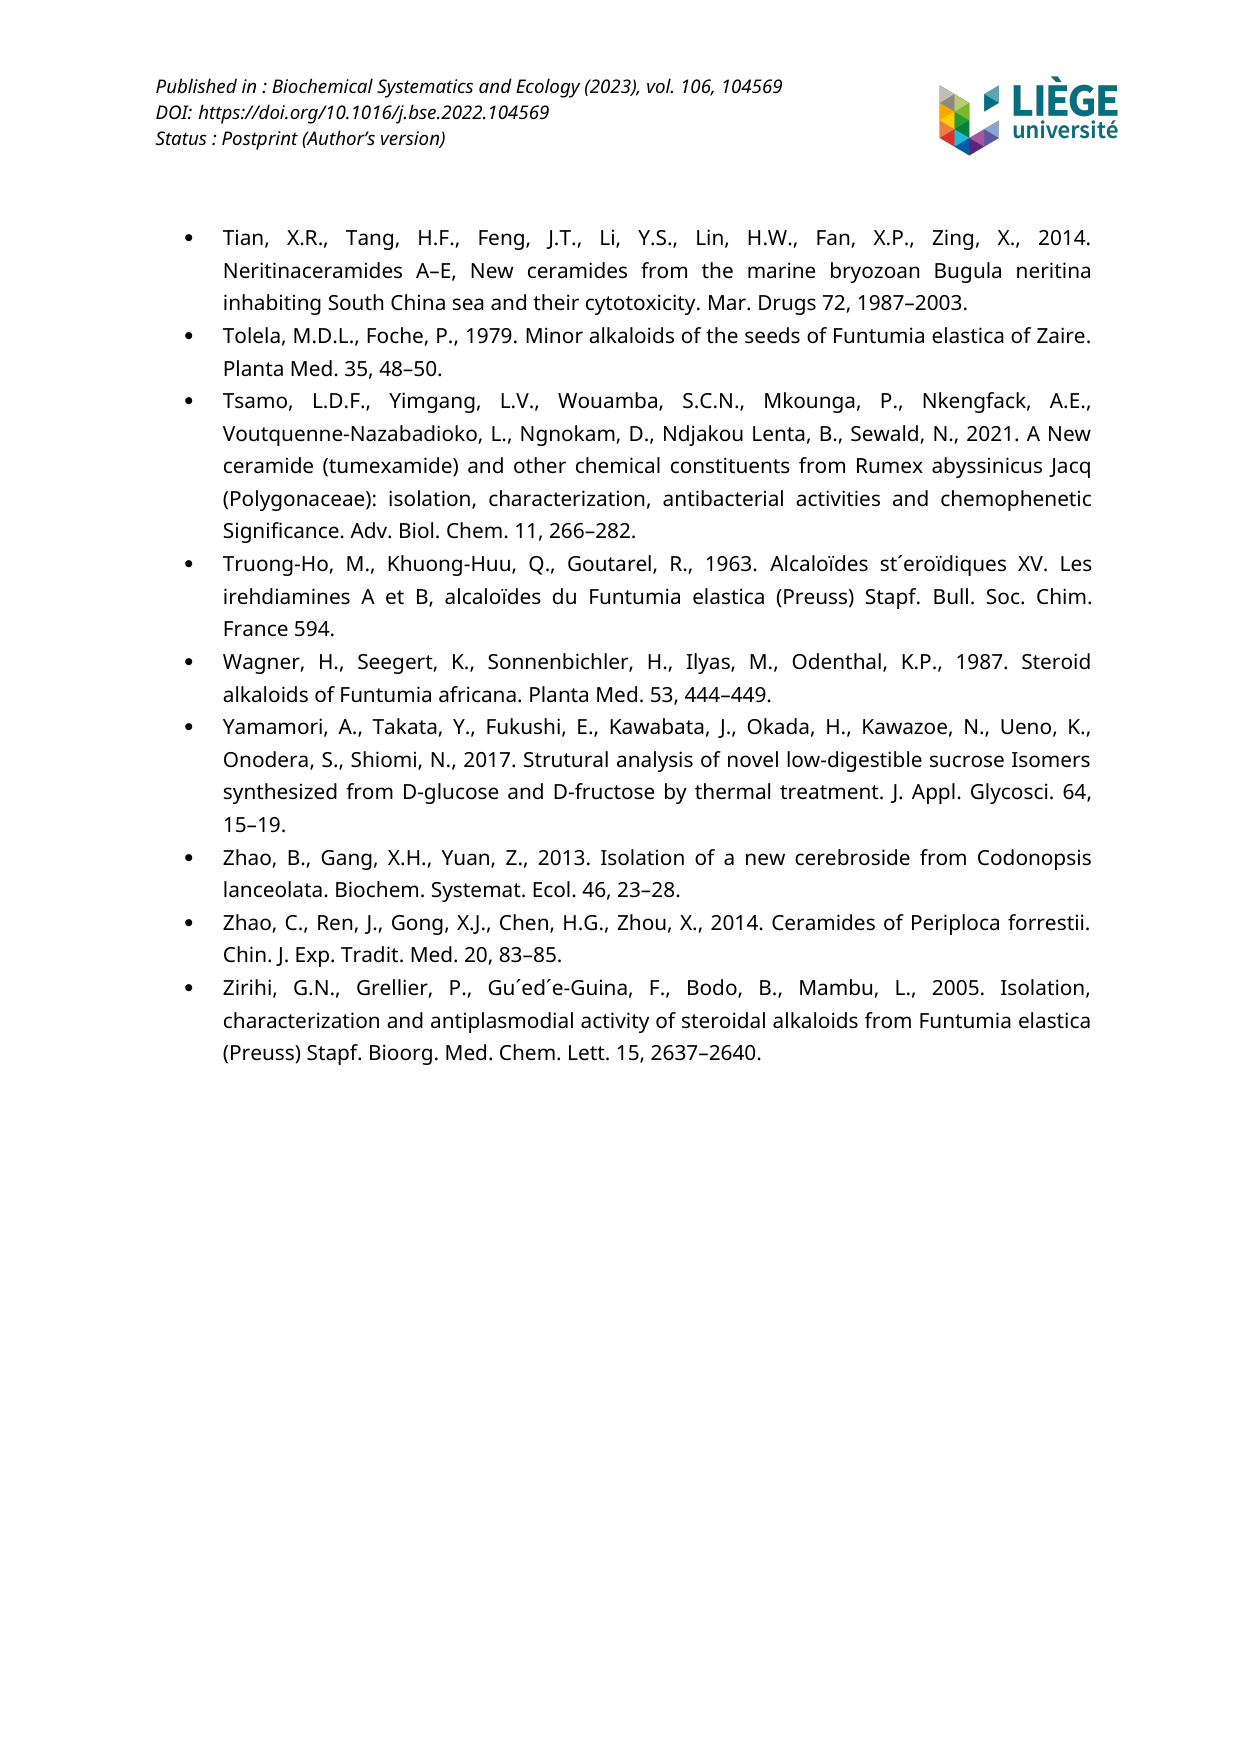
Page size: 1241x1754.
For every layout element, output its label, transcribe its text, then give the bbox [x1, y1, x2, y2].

list Tolela, M.D.L., Foche, P., 1979. Minor alkaloids of the seeds of Funtumia elastica of Zaire. Planta Med. 35, 48–50. [185, 321, 1093, 382]
list Wagner, H., Seegert, K., Sonnenbichler, H., Ilyas, M., Odenthal, K.P., 1987. Steroid alkaloids of Funtumia africana. Planta Med. 53, 444–449. [185, 647, 1093, 708]
list Zhao, B., Gang, X.H., Yuan, Z., 2013. Isolation of a new cerebroside from Codonopsis lanceolata. Biochem. Systemat. Ecol. 46, 23–28. [185, 843, 1093, 904]
list Truong-Ho, M., Khuong-Huu, Q., Goutarel, R., 1963. Alcaloïdes st´eroïdiques XV. Les irehdiamines A et B, alcaloïdes du Funtumia elastica (Preuss) Stapf. Bull. Soc. Chim. France 594. [185, 549, 1093, 643]
list Yamamori, A., Takata, Y., Fukushi, E., Kawabata, J., Okada, H., Kawazoe, N., Ueno, K., Onodera, S., Shiomi, N., 2017. Strutural analysis of novel low-digestible sucrose Isomers synthesized from D-glucose and D-fructose by thermal treatment. J. Appl. Glycosci. 64, 15–19. [185, 712, 1093, 838]
list Zhao, C., Ren, J., Gong, X.J., Chen, H.G., Zhou, X., 2014. Ceramides of Periploca forrestii. Chin. J. Exp. Tradit. Med. 20, 83–85. [185, 908, 1093, 969]
list Zirihi, G.N., Grellier, P., Gu´ed´e-Guina, F., Bodo, B., Mambu, L., 2005. Isolation, characterization and antiplasmodial activity of steroidal alkaloids from Funtumia elastica (Preuss) Stapf. Bioorg. Med. Chem. Lett. 15, 2637–2640. [185, 973, 1093, 1067]
list Tian, X.R., Tang, H.F., Feng, J.T., Li, Y.S., Lin, H.W., Fan, X.P., Zing, X., 2014. Neritinaceramides A–E, New ceramides from the marine bryozoan Bugula neritina inhabiting South China sea and their cytotoxicity. Mar. Drugs 72, 1987–2003. [185, 223, 1093, 317]
picture [914, 73, 1123, 173]
list Tsamo, L.D.F., Yimgang, L.V., Wouamba, S.C.N., Mkounga, P., Nkengfack, A.E., Voutquenne-Nazabadioko, L., Ngnokam, D., Ndjakou Lenta, B., Sewald, N., 2021. A New ceramide (tumexamide) and other chemical constituents from Rumex abyssinicus Jacq (Polygonaceae): isolation, characterization, antibacterial activities and chemophenetic Significance. Adv. Biol. Chem. 11, 266–282. [185, 386, 1093, 545]
